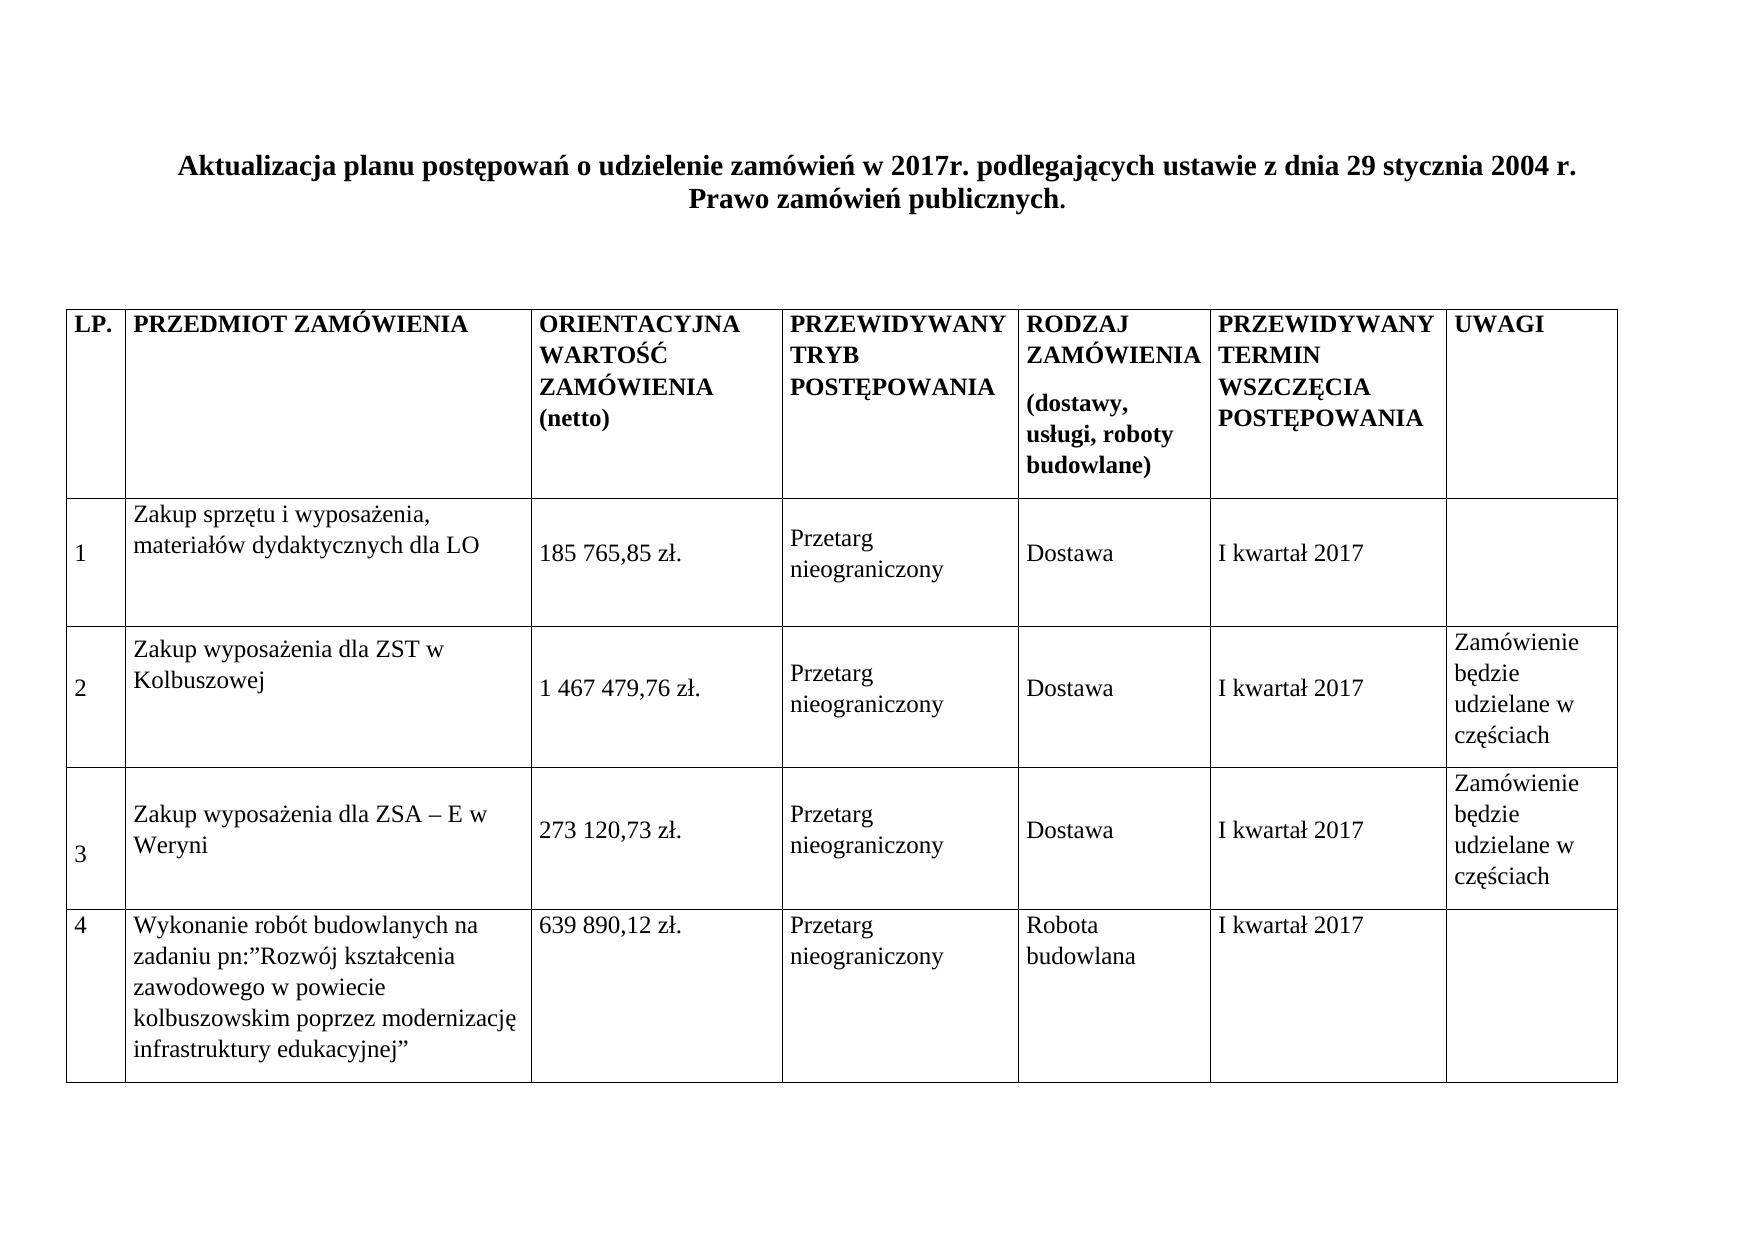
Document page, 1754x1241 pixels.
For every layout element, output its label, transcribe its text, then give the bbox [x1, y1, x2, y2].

table_cell Zakup wyposażenia dla ZSA – E w Weryni [126, 768, 531, 909]
table_cell Robota budowlana [1019, 910, 1210, 1082]
table_cell I kwartał 2017 [1211, 499, 1446, 626]
table_cell Dostawa [1019, 499, 1210, 626]
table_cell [126, 910, 531, 1082]
table_header PRZEDMIOT ZAMÓWIENIA [126, 310, 531, 498]
table_cell [1447, 499, 1617, 626]
table_cell I kwartał 2017 [1211, 768, 1446, 909]
table_cell [1447, 910, 1617, 1082]
table_cell Przetarg nieograniczony [783, 499, 1018, 626]
table_cell Zakup sprzętu i wyposażenia, materiałów dydaktycznych dla LO [126, 499, 531, 626]
table_cell 2 [67, 627, 125, 767]
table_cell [783, 910, 1018, 1082]
table_header RODZAJ ZAMÓWIENIA (dostawy, usługi, roboty budowlane) [1019, 310, 1210, 498]
text Aktualizacja planu postępowań o udzielenie zamówień w 2017r. podlegających ustawie z dnia 29 stycznia 2004 r. Prawo zamówień publicznych. [148, 148, 1606, 215]
table_header LP. [67, 310, 125, 498]
table_header ORIENTACYJNA WARTOŚĆ ZAMÓWIENIA (netto) [532, 310, 782, 498]
table_cell Zakup wyposażenia dla ZST w Kolbuszowej [126, 627, 531, 767]
table_cell Przetarg nieograniczony [783, 768, 1018, 909]
table_cell Zamówienie będzie udzielane w częściach [1447, 768, 1617, 909]
table_cell I kwartał 2017 [1211, 910, 1446, 1082]
table_cell 1 [67, 499, 125, 626]
table_cell Przetarg nieograniczony [783, 627, 1018, 767]
table_cell 3 [67, 768, 125, 909]
table_header PRZEWIDYWANY TERMIN WSZCZĘCIA POSTĘPOWANIA [1211, 310, 1446, 498]
table_cell 185 765,85 zł. [532, 499, 782, 626]
table_cell I kwartał 2017 [1211, 627, 1446, 767]
table_cell 1 467 479,76 zł. [532, 627, 782, 767]
table_cell Zamówienie będzie udzielane w częściach [1447, 627, 1617, 767]
table_cell 273 120,73 zł. [532, 768, 782, 909]
table_cell 639 890,12 zł. [532, 910, 782, 1082]
table_header PRZEWIDYWANY TRYB POSTĘPOWANIA [783, 310, 1018, 498]
table_cell Dostawa [1019, 768, 1210, 909]
table_cell Dostawa [1019, 627, 1210, 767]
table_cell 4 [67, 910, 125, 1082]
table_header UWAGI [1447, 310, 1617, 498]
